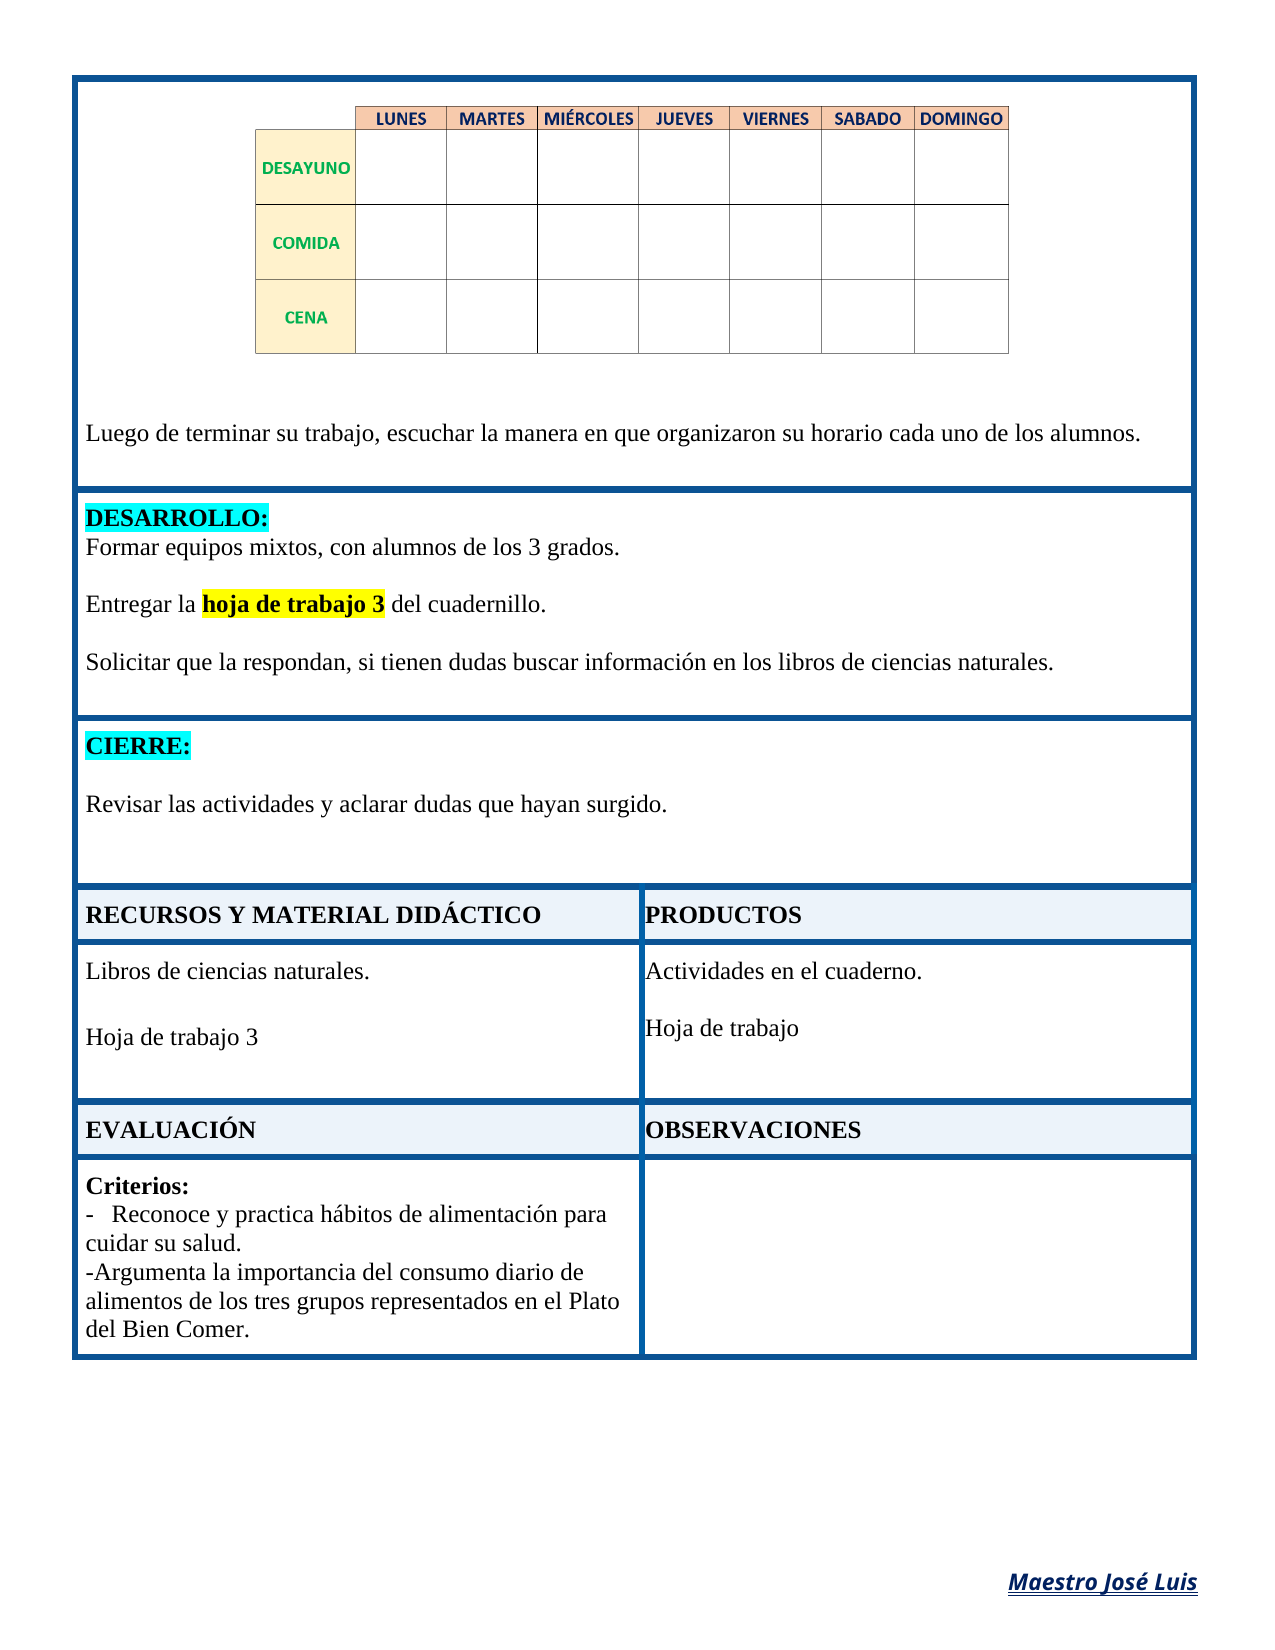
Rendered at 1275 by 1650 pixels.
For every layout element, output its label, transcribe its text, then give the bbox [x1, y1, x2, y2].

table_cell EVALUACIÓN [78, 1105, 639, 1154]
table_cell Actividades en el cuaderno. Hoja de trabajo [645, 945, 1191, 1098]
table_cell Criterios: - Reconoce y practica hábitos de alimentación para cuidar su salud. -Argumenta la importancia del consumo diario de alimentos de los tres grupos representados en el Plato del Bien Comer. [78, 1160, 639, 1354]
table_cell DESARROLLO: Formar equipos mixtos, con alumnos de los 3 grados. Entregar la hoja de trabajo 3 del cuadernillo. Solicitar que la respondan, si tienen dudas buscar información en los libros de ciencias naturales. [78, 493, 1191, 714]
table_cell OBSERVACIONES [645, 1105, 1191, 1154]
table_cell PRODUCTOS [645, 890, 1191, 939]
table_cell [645, 1160, 1191, 1354]
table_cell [78, 82, 1191, 486]
picture [248, 92, 1022, 361]
table_cell Libros de ciencias naturales. Hoja de trabajo 3 [78, 945, 639, 1098]
table_cell CIERRE: Revisar las actividades y aclarar dudas que hayan surgido. [78, 721, 1191, 883]
table_cell RECURSOS Y MATERIAL DIDÁCTICO [78, 890, 639, 939]
